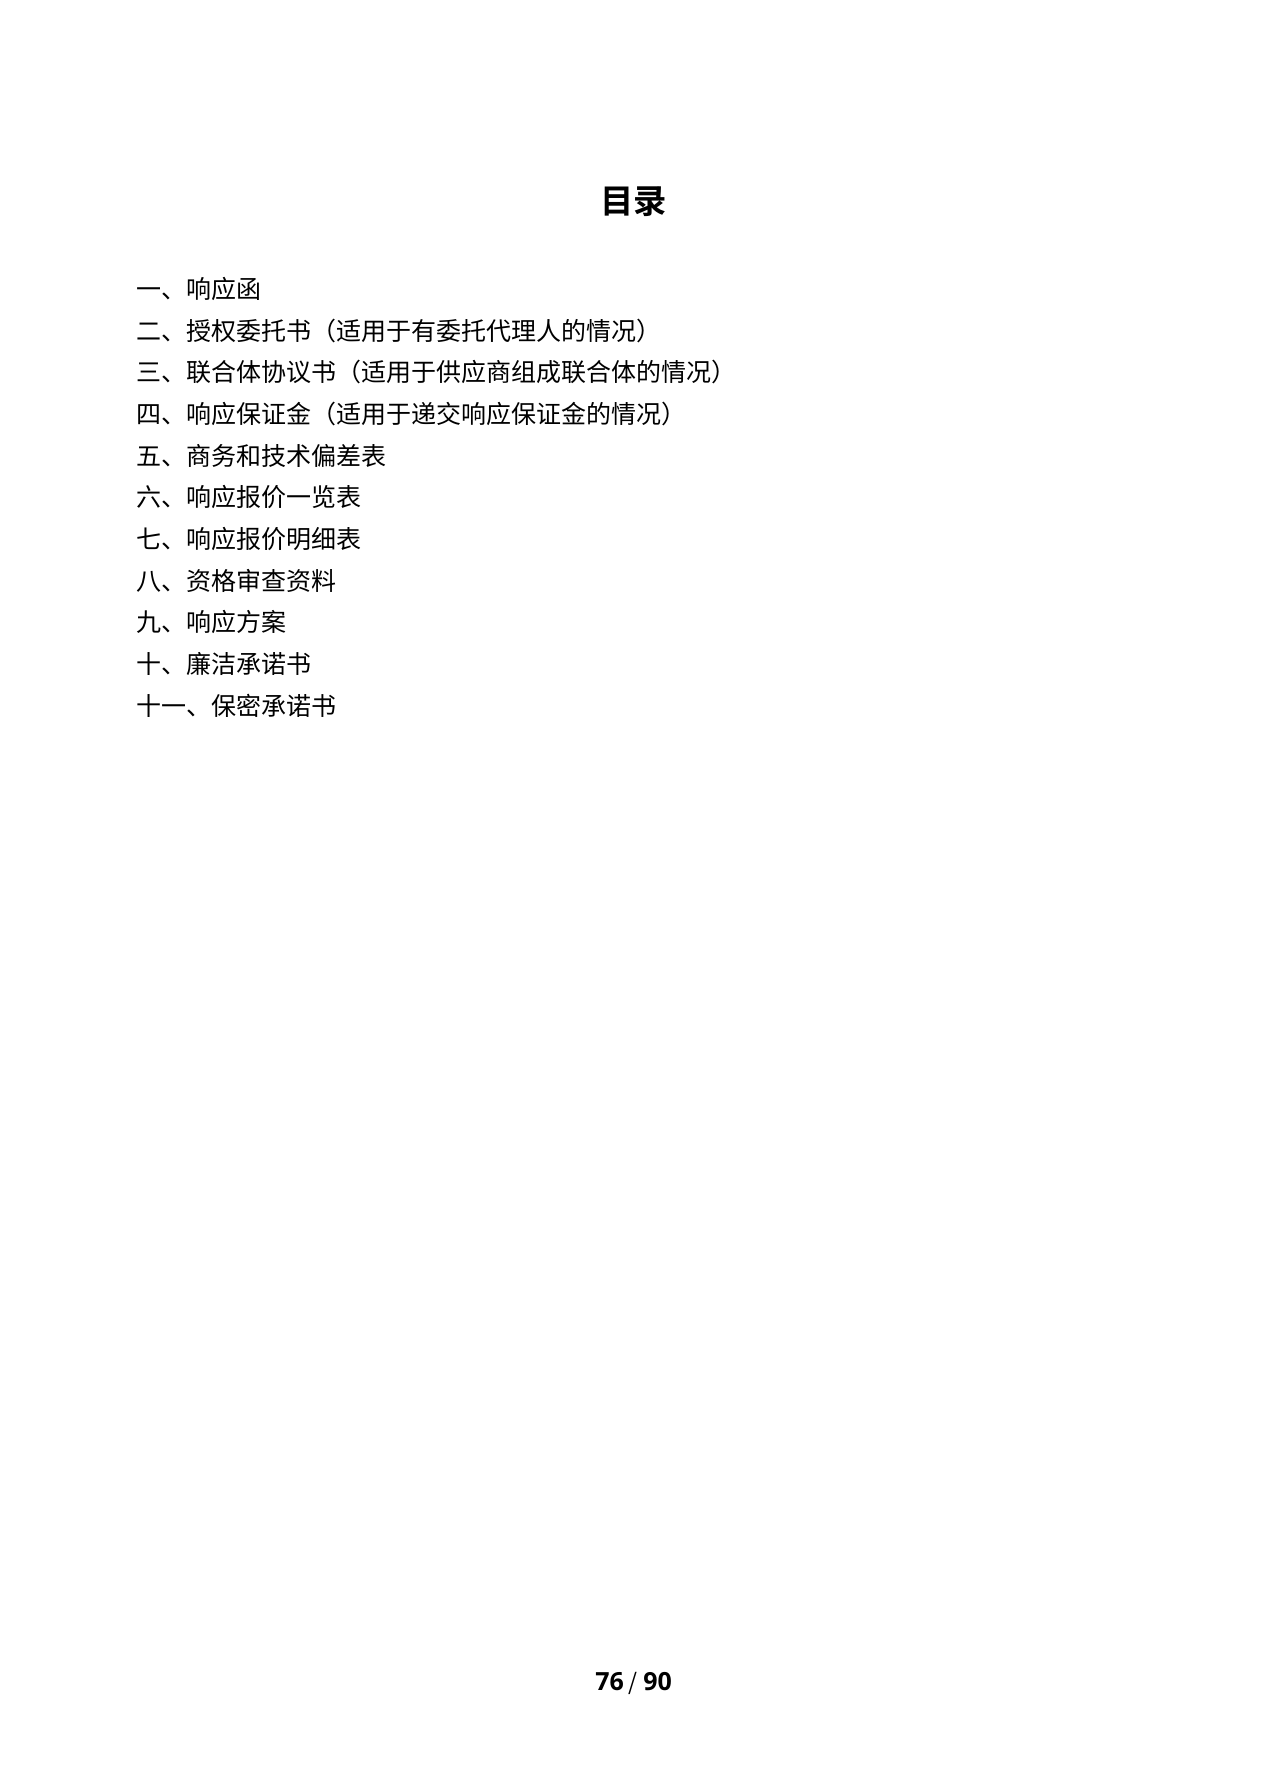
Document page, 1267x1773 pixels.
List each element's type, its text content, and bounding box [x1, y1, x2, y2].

text 五、商务和技术偏差表 [136, 436, 1131, 472]
text 二、授权委托书（适用于有委托代理人的情况） [136, 311, 1131, 347]
text 一、响应函 [136, 269, 1131, 306]
text 十、廉洁承诺书 [136, 644, 1131, 681]
text 目录 [136, 175, 1131, 223]
text 七、响应报价明细表 [136, 519, 1131, 556]
text 十一、保密承诺书 [136, 686, 1131, 722]
text 八、资格审查资料 [136, 561, 1131, 597]
text 三、联合体协议书（适用于供应商组成联合体的情况） [136, 353, 1131, 389]
text 四、响应保证金（适用于递交响应保证金的情况） [136, 394, 1131, 431]
text 九、响应方案 [136, 603, 1131, 639]
text 六、响应报价一览表 [136, 478, 1131, 514]
